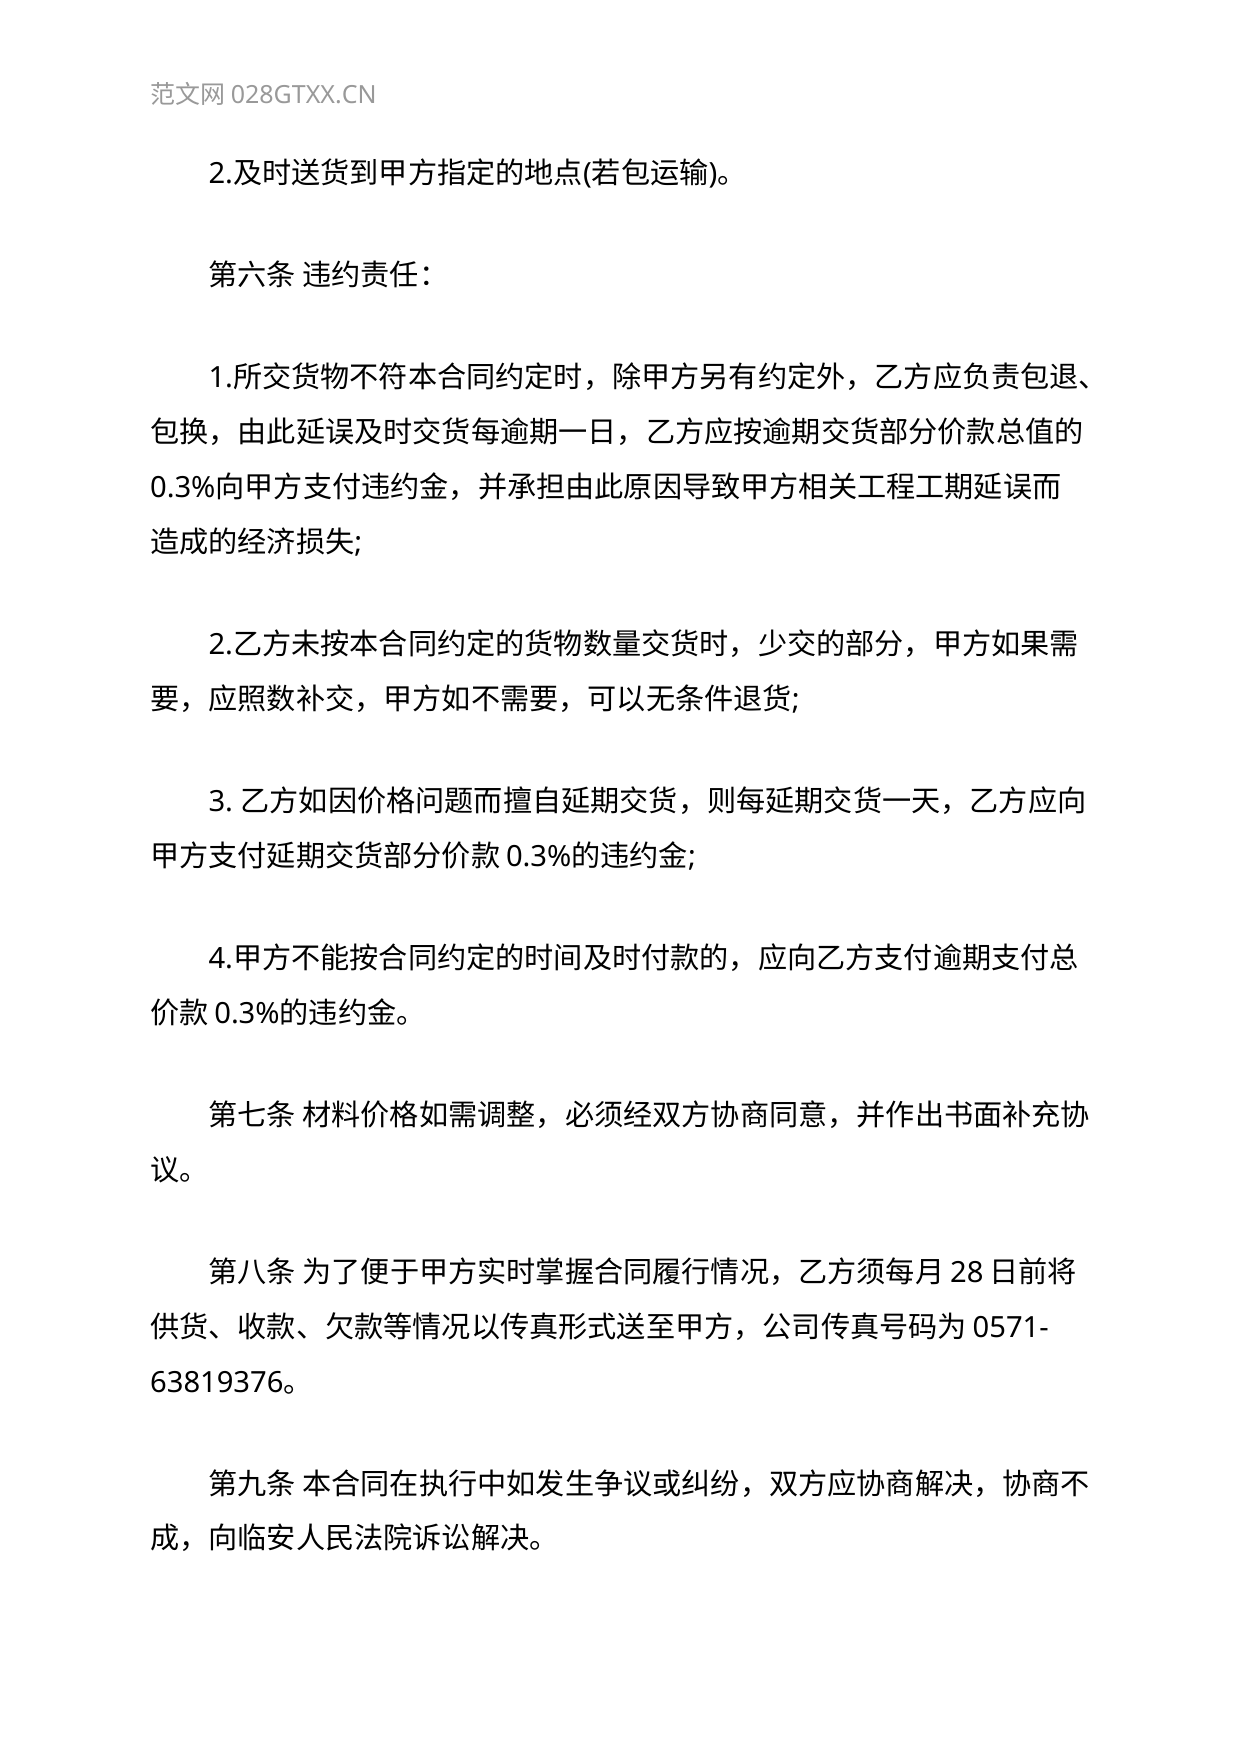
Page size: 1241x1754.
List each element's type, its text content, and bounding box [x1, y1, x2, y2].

text 2.乙方未按本合同约定的货物数量交货时，少交的部分，甲方如果需要，应照数补交，甲方如不需要，可以无条件退货; [150, 621, 1090, 718]
text 第九条 本合同在执行中如发生争议或纠纷，双方应协商解决，协商不成，向临安人民法院诉讼解决。 [150, 1460, 1090, 1557]
text 4.甲方不能按合同约定的时间及时付款的，应向乙方支付逾期支付总价款0.3%的违约金。 [150, 934, 1090, 1032]
text 2.及时送货到甲方指定的地点(若包运输)。 [150, 150, 1090, 192]
text 3. 乙方如因价格问题而擅自延期交货，则每延期交货一天，乙方应向甲方支付延期交货部分价款0.3%的违约金; [150, 778, 1090, 875]
text 第七条 材料价格如需调整，必须经双方协商同意，并作出书面补充协议。 [150, 1092, 1090, 1189]
text 第六条 违约责任： [150, 252, 1090, 294]
text 第八条 为了便于甲方实时掌握合同履行情况，乙方须每月28日前将供货、收款、欠款等情况以传真形式送至甲方，公司传真号码为0571-63819376。 [150, 1248, 1090, 1401]
text 1.所交货物不符本合同约定时，除甲方另有约定外，乙方应负责包退、包换，由此延误及时交货每逾期一日，乙方应按逾期交货部分价款总值的0.3%向甲方支付违约金，并承担由此原因导致甲方相关工程工期延误而造成的经济损失; [150, 354, 1090, 561]
